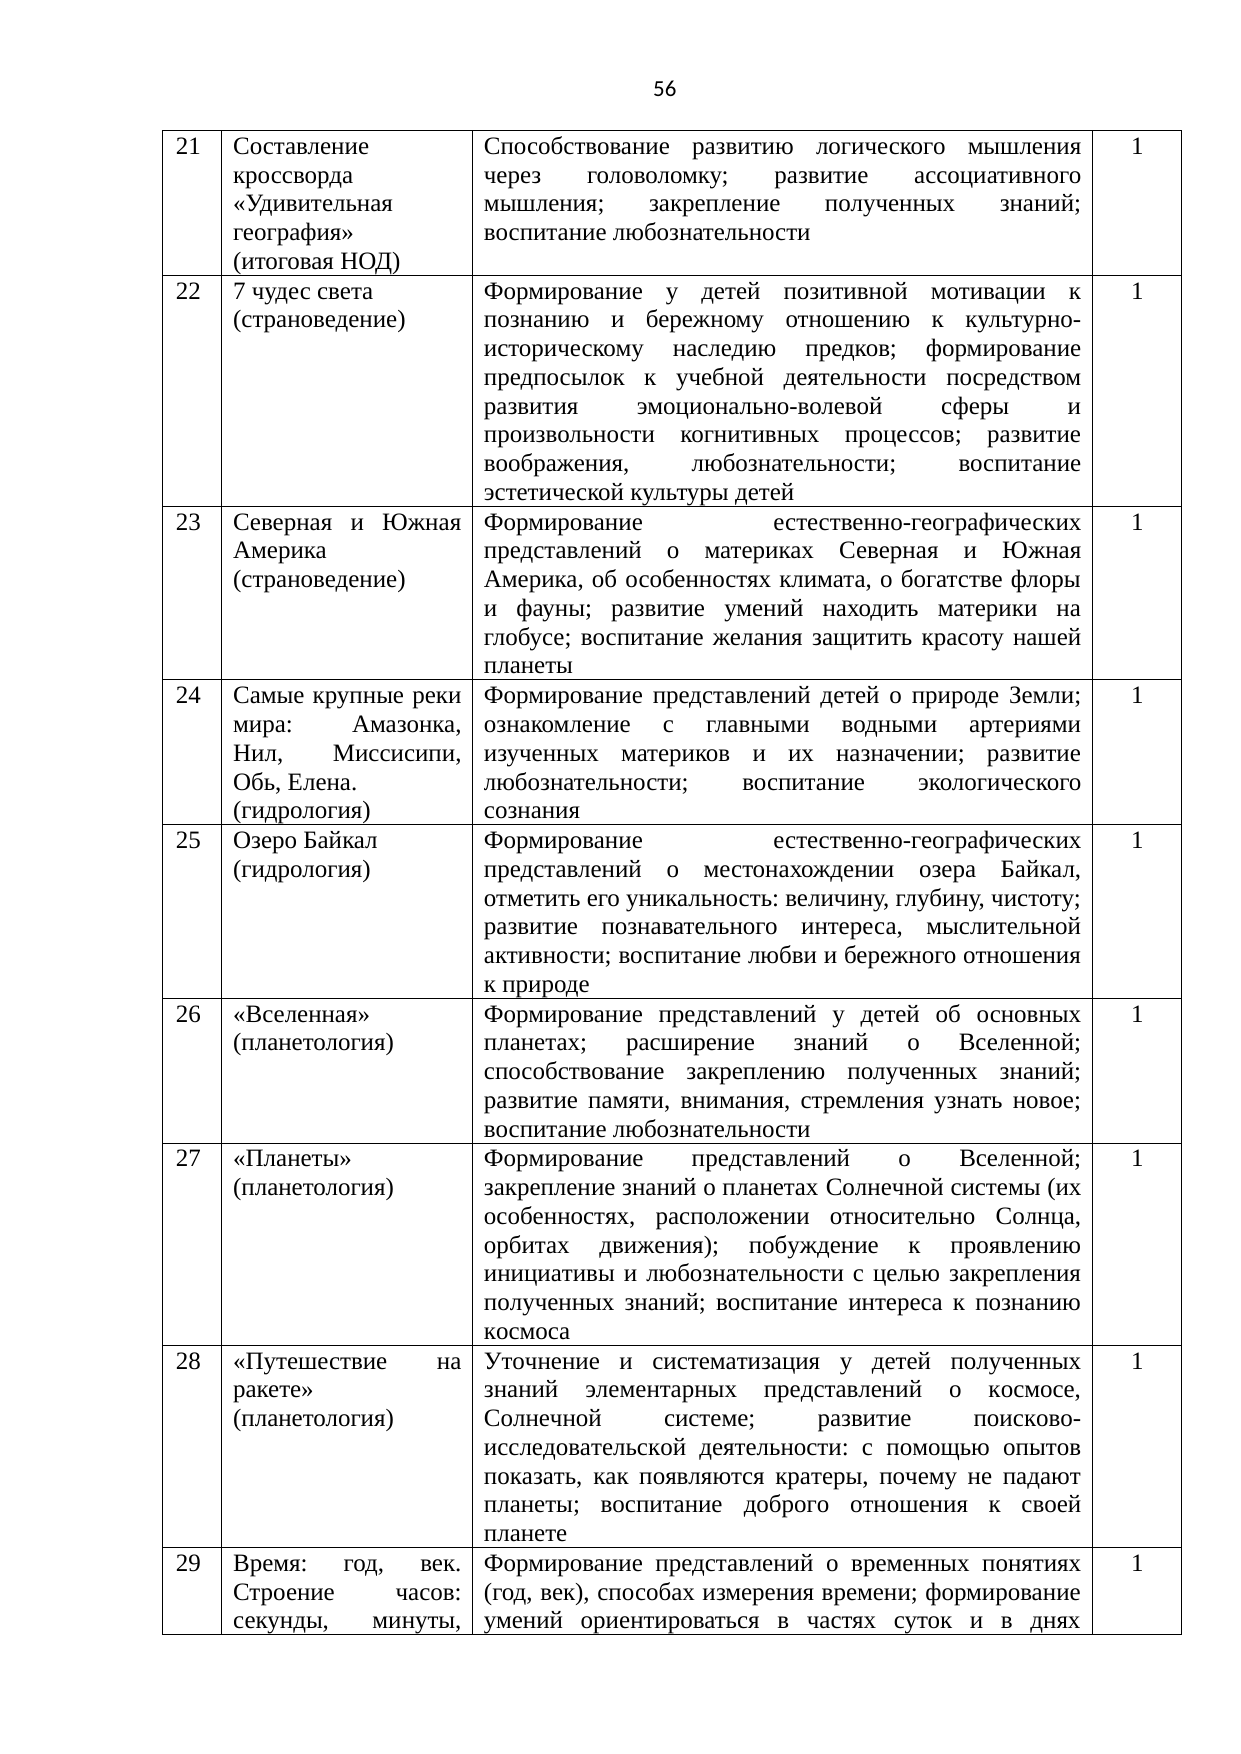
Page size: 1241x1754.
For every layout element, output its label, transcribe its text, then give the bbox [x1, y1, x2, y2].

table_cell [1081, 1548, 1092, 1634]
table_cell [163, 680, 221, 824]
table_cell Формирование представлений о Вселенной; закрепление знаний о планетах Солнечной системы (их особенностях, расположении относительно Солнца, орбитах движения); побуждение к проявлению инициативы и любознательности с целью закрепления полученных знаний; воспитание интереса к познанию космоса [473, 1144, 1092, 1345]
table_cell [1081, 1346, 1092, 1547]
table_cell 1 [1093, 1144, 1181, 1345]
table_cell [163, 1548, 221, 1634]
table_cell [163, 1346, 221, 1547]
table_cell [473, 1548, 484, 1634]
table_cell «Путешествие на ракете» (планетология) [222, 1346, 472, 1547]
table_cell [163, 507, 221, 679]
table_cell Формирование представлений у детей об основных планетах; расширение знаний о Вселенной; способствование закреплению полученных знаний; развитие памяти, внимания, стремления узнать новое; воспитание любознательности [473, 999, 1092, 1142]
table_cell [163, 1144, 221, 1345]
table_cell Озеро Байкал (гидрология) [222, 825, 472, 998]
table_cell 1 [1093, 999, 1181, 1142]
table_cell 1 [1093, 276, 1181, 506]
table_cell 1 [1093, 1346, 1181, 1547]
table_cell [163, 131, 221, 275]
table_cell Формирование естественно-географических представлений о материках Северная и Южная Америка, об особенностях климата, о богатстве флоры и фауны; развитие умений находить материки на глобусе; воспитание желания защитить красоту нашей планеты [473, 507, 1092, 679]
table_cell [222, 1548, 472, 1634]
table_cell «Вселенная» (планетология) [222, 999, 472, 1142]
table_cell [163, 999, 221, 1142]
table_cell [163, 276, 221, 506]
table_cell Составление кроссворда «Удивительная география» (итоговая НОД) [222, 131, 472, 275]
table_cell Способствование развитию логического мышления через головоломку; развитие ассоциативного мышления; закрепление полученных знаний; воспитание любознательности [473, 131, 1092, 275]
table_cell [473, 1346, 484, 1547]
table_cell [163, 825, 221, 998]
table_cell 1 [1093, 1548, 1181, 1634]
table_cell Формирование представлений детей о природе Земли; ознакомление с главными водными артериями изученных материков и их назначении; развитие любознательности; воспитание экологического сознания [473, 680, 1092, 824]
table_cell «Планеты» (планетология) [222, 1144, 472, 1345]
table_cell 1 [1093, 825, 1181, 998]
table_cell Формирование естественно-географических представлений о местонахождении озера Байкал, отметить его уникальность: величину, глубину, чистоту; развитие познавательного интереса, мыслительной активности; воспитание любви и бережного отношения к природе [473, 825, 1092, 998]
table_cell Самые крупные реки мира: Амазонка, Нил, Миссисипи, Обь, Елена. (гидрология) [222, 680, 472, 824]
table_cell 7 чудес света (страноведение) [222, 276, 472, 506]
table_cell 1 [1093, 680, 1181, 824]
table_cell 1 [1093, 131, 1181, 275]
table_cell 1 [1093, 507, 1181, 679]
table_cell Формирование у детей позитивной мотивации к познанию и бережному отношению к культурно-историческому наследию предков; формирование предпосылок к учебной деятельности посредством развития эмоционально-волевой сферы и произвольности когнитивных процессов; развитие воображения, любознательности; воспитание эстетической культуры детей [473, 276, 1092, 506]
table_cell Северная и Южная Америка (страноведение) [222, 507, 472, 679]
